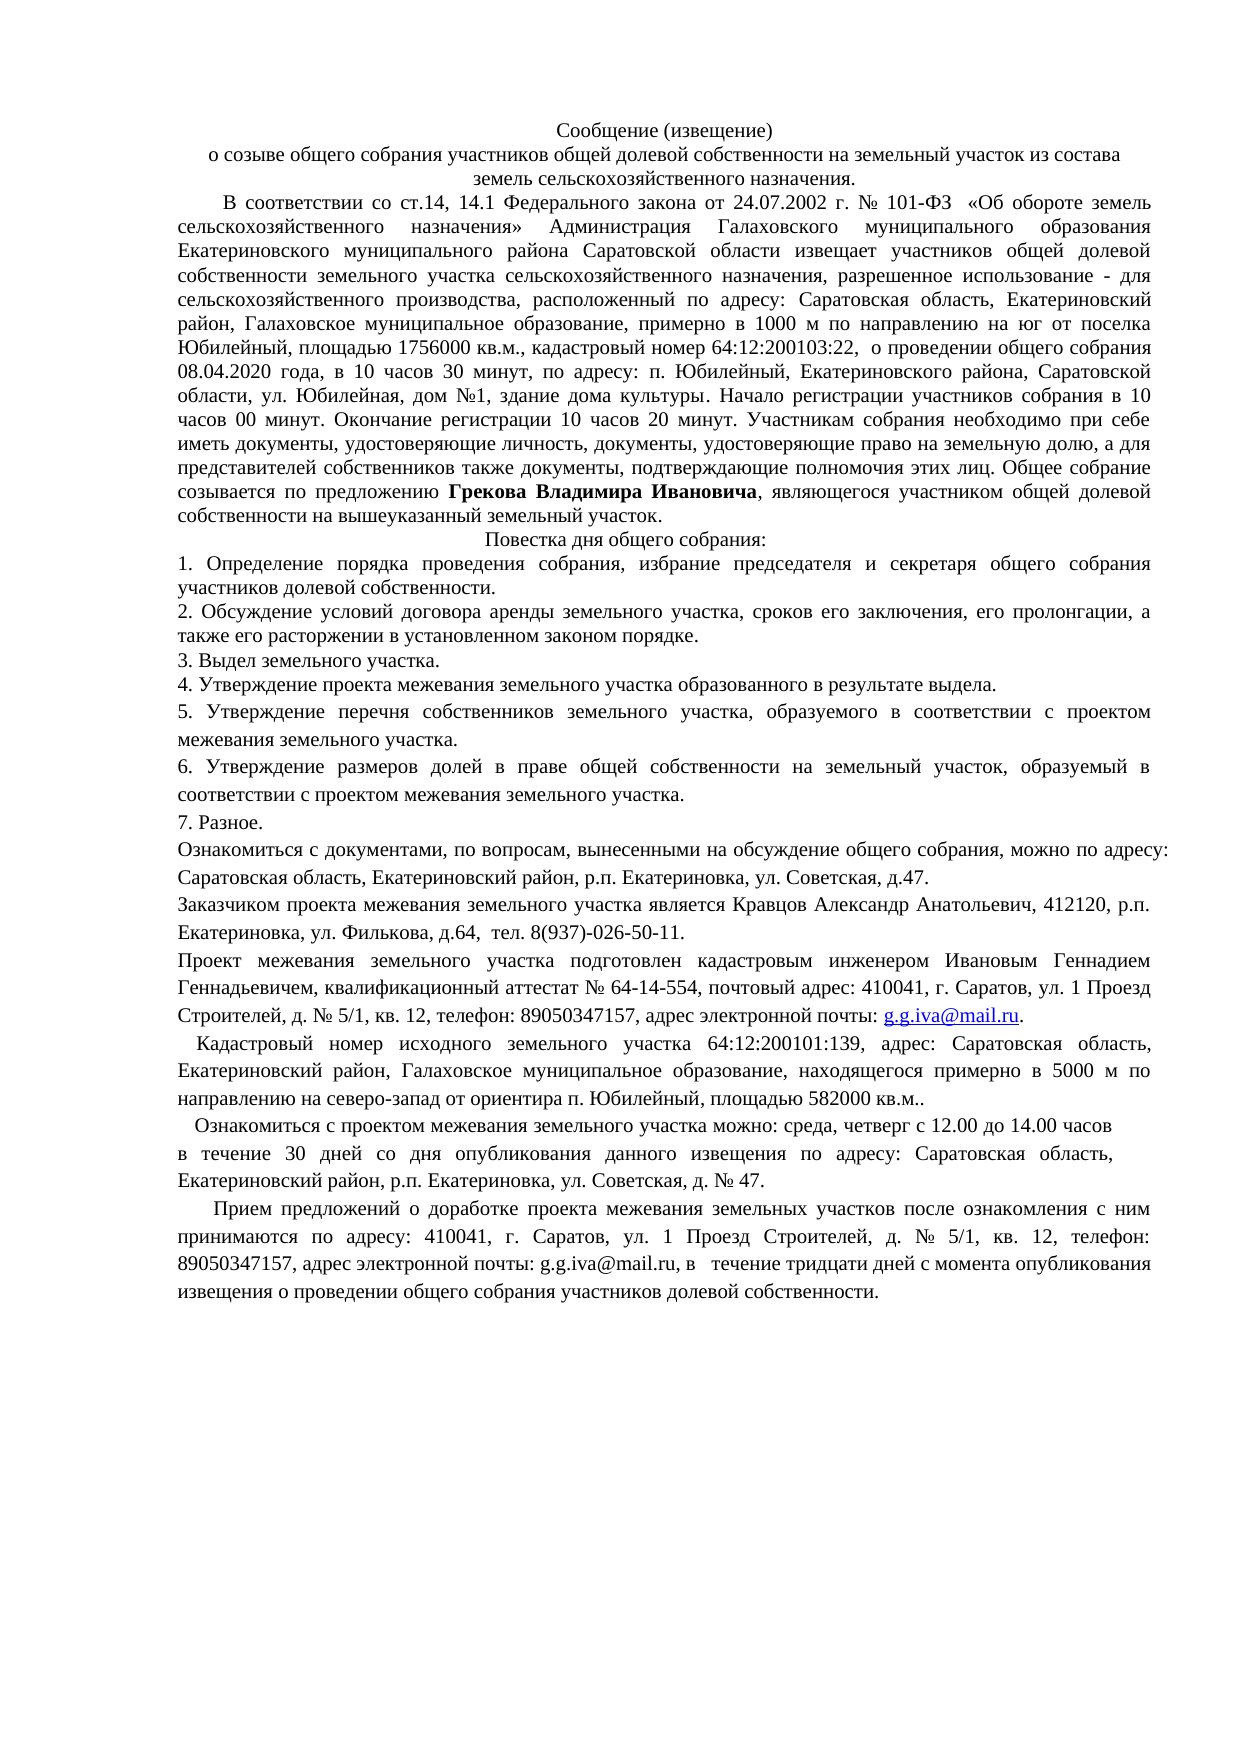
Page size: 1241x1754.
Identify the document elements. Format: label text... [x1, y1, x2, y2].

text о созыве общего собрания участников общей долевой собственности на земельный участок из состава земель сельскохозяйственного назначения. [177, 142, 1152, 190]
text 4. Утверждение проекта межевания земельного участка образованного в результате выдела. [177, 672, 1152, 696]
text В соответствии со ст.14, 14.1 Федерального закона от 24.07.2002 г. № 101-ФЗ «Об обороте земель сельскохозяйственного назначения» Администрация Галаховского муниципального образования Екатериновского муниципального района Саратовской области извещает участников общей долевой собственности земельного участка сельскохозяйственного назначения, разрешенное использование - для сельскохозяйственного производства, расположенный по адресу: Саратовская область, Екатериновский район, Галаховское муниципальное образование, примерно в 1000 м по направлению на юг от поселка Юбилейный, площадью 1756000 кв.м., кадастровый номер 64:12:200103:22, о проведении общего собрания 08.04.2020 года, в 10 часов 30 минут, по адресу: п. Юбилейный, Екатериновского района, Саратовской области, ул. Юбилейная, дом №1, здание дома культуры. Начало регистрации участников собрания в 10 часов 00 минут. Окончание регистрации 10 часов 20 минут. Участникам собрания необходимо при себе иметь документы, удостоверяющие личность, документы, удостоверяющие право на земельную долю, а для представителей собственников также документы, подтверждающие полномочия этих лиц. Общее собрание созывается по предложению Грекова Владимира Ивановича, являющегося участником общей долевой собственности на вышеуказанный земельный участок. [177, 190, 1152, 527]
text Проект межевания земельного участка подготовлен кадастровым инженером Ивановым Геннадием Геннадьевичем, квалификационный аттестат № 64-14-554, почтовый адрес: 410041, г. Саратов, ул. 1 Проезд Строителей, д. № 5/1, кв. 12, телефон: 89050347157, адрес электронной почты: g.g.iva@mail.ru. [177, 948, 1152, 1027]
text Прием предложений о доработке проекта межевания земельных участков после ознакомления с ним принимаются по адресу: 410041, г. Саратов, ул. 1 Проезд Строителей, д. № 5/1, кв. 12, телефон: 89050347157, адрес электронной почты: g.g.iva@mail.ru, в течение тридцати дней с момента опубликования извещения о проведении общего собрания участников долевой собственности. [177, 1196, 1152, 1303]
text 6. Утверждение размеров долей в праве общей собственности на земельный участок, образуемый в соответствии с проектом межевания земельного участка. [177, 754, 1152, 806]
text Повестка дня общего собрания: [177, 527, 1152, 551]
text 5. Утверждение перечня собственников земельного участка, образуемого в соответствии с проектом межевания земельного участка. [177, 699, 1152, 751]
text Ознакомиться с документами, по вопросам, вынесенными на обсуждение общего собрания, можно по адресу: Саратовская область, Екатериновский район, р.п. Екатериновка, ул. Советская, д.47. [177, 837, 1170, 889]
text 7. Разное. [177, 809, 1152, 834]
text 3. Выдел земельного участка. [83, 647, 1152, 672]
text 1. Определение порядка проведения собрания, избрание председателя и секретаря общего собрания участников долевой собственности. [177, 551, 1152, 599]
text Сообщение (извещение) [177, 118, 1152, 142]
text Кадастровый номер исходного земельного участка 64:12:200101:139, адрес: Саратовская область, Екатериновский район, Галаховское муниципальное образование, находящегося примерно в 5000 м по направлению на северо-запад от ориентира п. Юбилейный, площадью 582000 кв.м.. [177, 1030, 1152, 1110]
text 2. Обсуждение условий договора аренды земельного участка, сроков его заключения, его пролонгации, а также его расторжении в установленном законом порядке. [177, 599, 1152, 647]
text Ознакомиться с проектом межевания земельного участка можно: среда, четверг с 12.00 до 14.00 часов в течение 30 дней со дня опубликования данного извещения по адресу: Саратовская область, Екатериновский район, р.п. Екатериновка, ул. Советская, д. № 47. [177, 1113, 1114, 1192]
text Заказчиком проекта межевания земельного участка является Кравцов Александр Анатольевич, 412120, р.п. Екатериновка, ул. Филькова, д.64, тел. 8(937)-026-50-11. [177, 892, 1152, 944]
